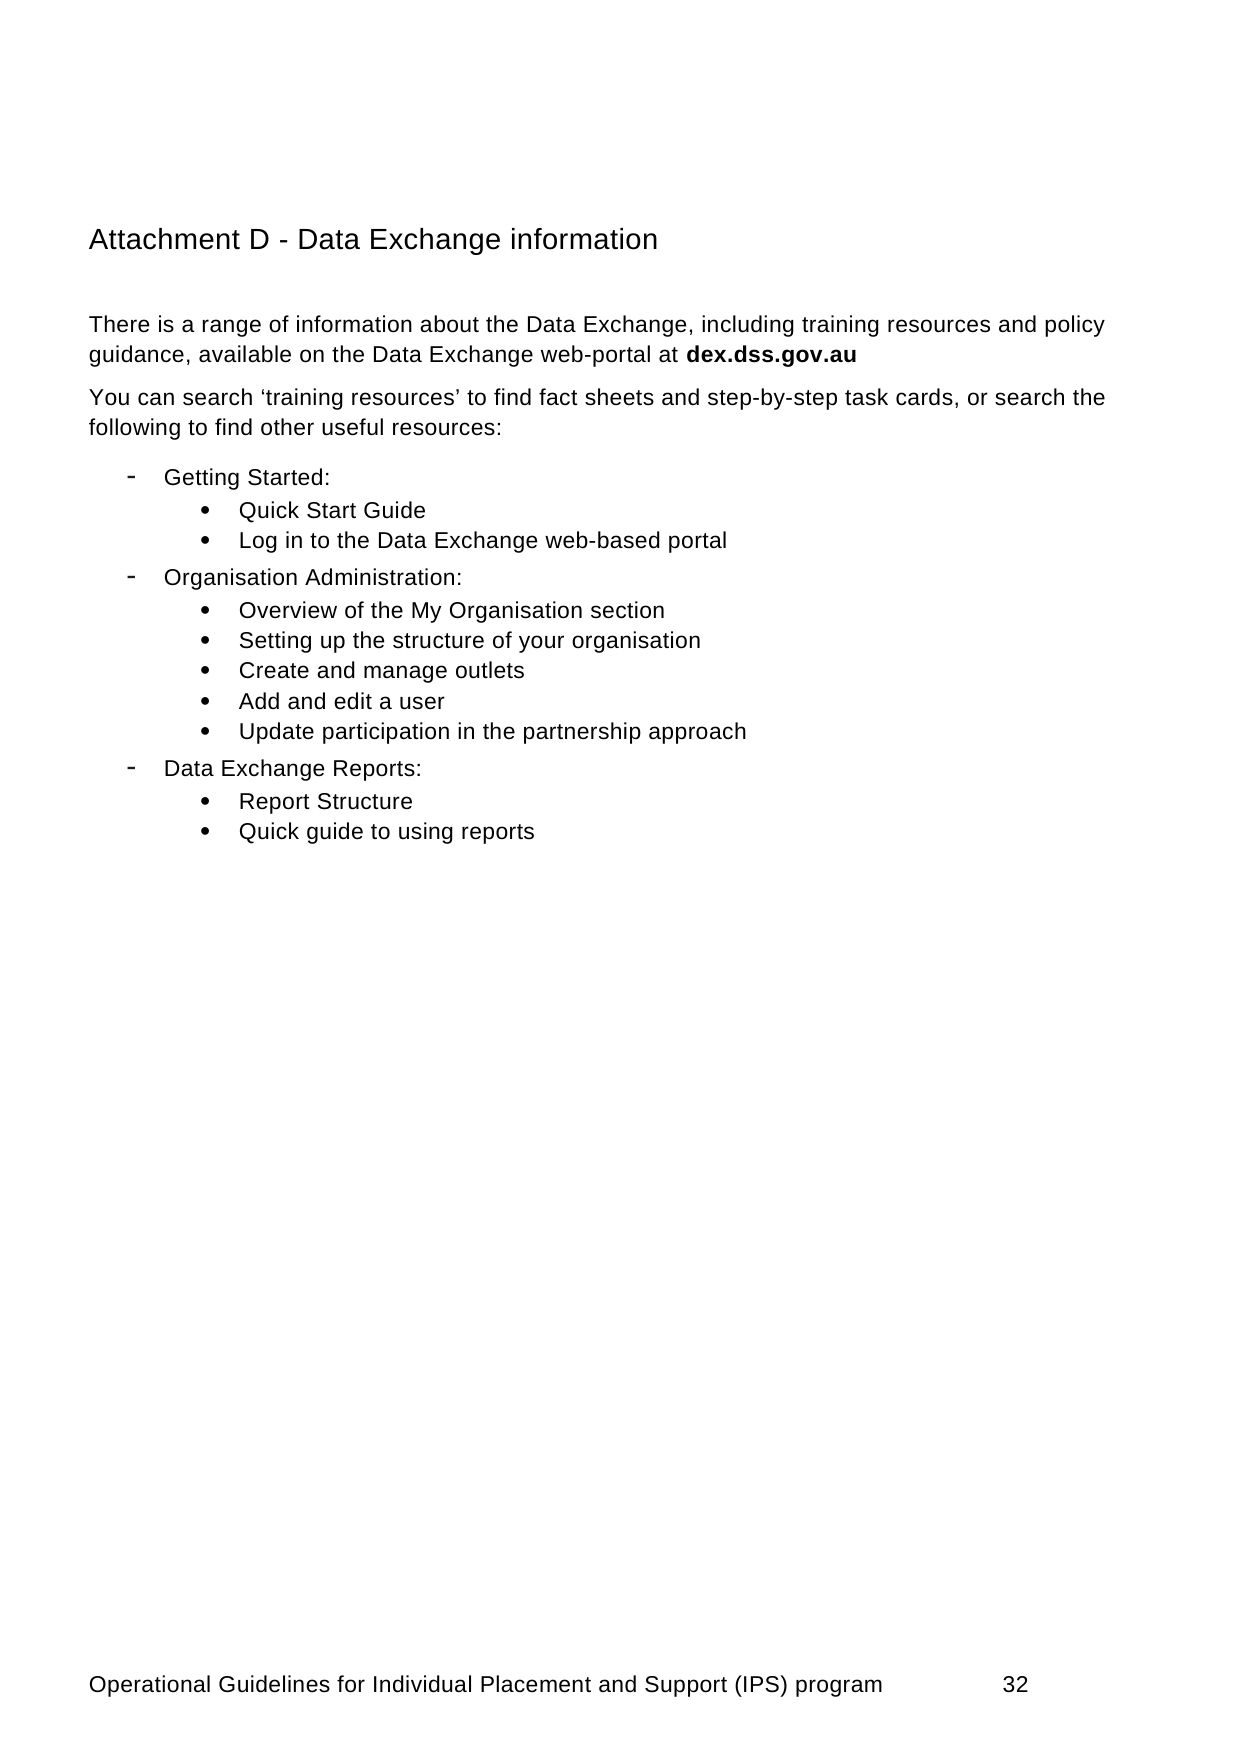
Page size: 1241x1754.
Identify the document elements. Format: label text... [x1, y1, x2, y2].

list Organisation Administration: [126, 557, 1152, 592]
list Update participation in the partnership approach [201, 718, 1152, 744]
list Quick guide to using reports [201, 818, 1152, 844]
text There is a range of information about the Data Exchange, including training resources and policy guidance, available on the Data Exchange web-portal at dex.dss.gov.au [89, 311, 1152, 367]
list Setting up the structure of your organisation [201, 627, 1152, 653]
subtitle Attachment D - Data Exchange information [89, 222, 1152, 256]
list Data Exchange Reports: [126, 748, 1152, 783]
list Overview of the My Organisation section [201, 597, 1152, 623]
list Report Structure [201, 788, 1152, 814]
list Create and manage outlets [201, 657, 1152, 684]
text You can search ‘training resources’ to find fact sheets and step-by-step task cards, or search the following to find other useful resources: [89, 384, 1152, 440]
list Add and edit a user [201, 688, 1152, 714]
list Quick Start Guide [201, 497, 1152, 523]
list Getting Started: [126, 457, 1152, 491]
list Log in to the Data Exchange web-based portal [201, 527, 1152, 553]
